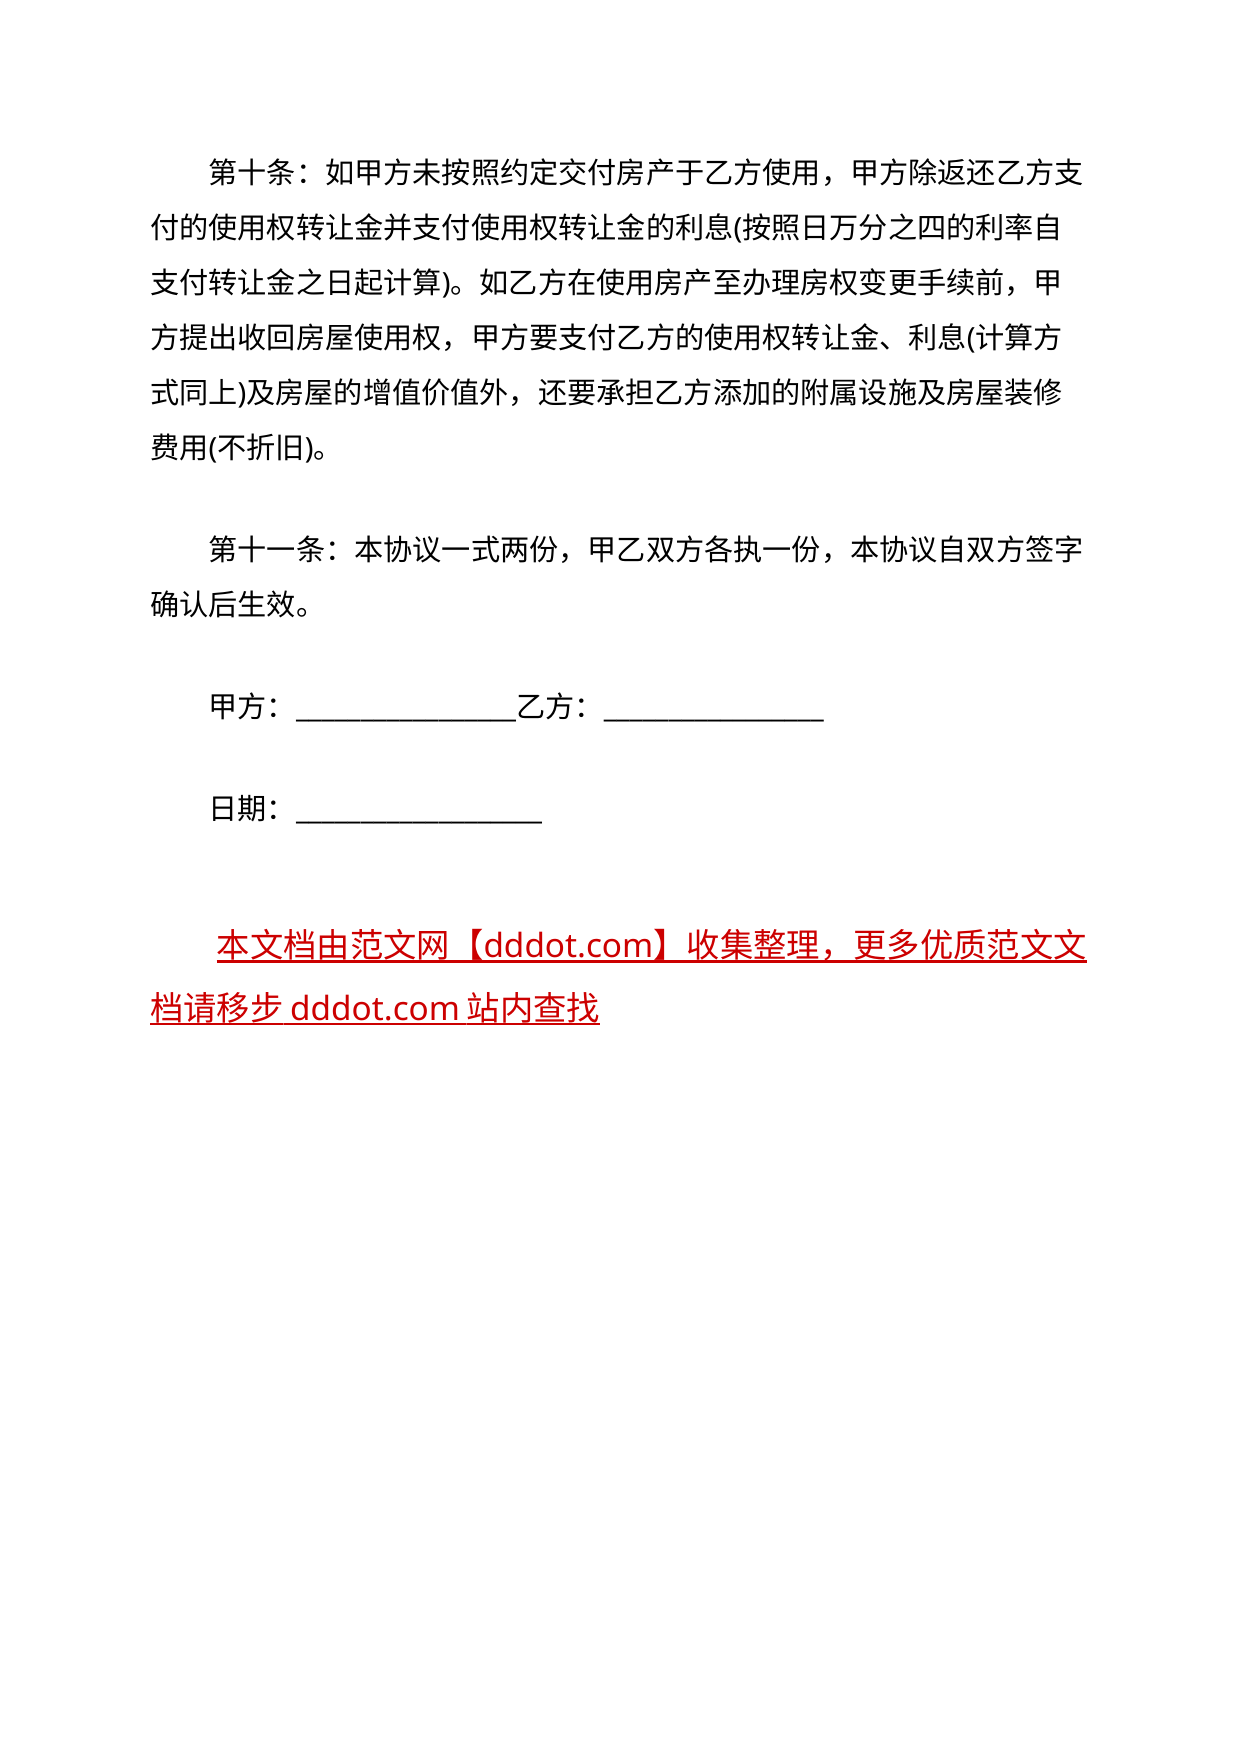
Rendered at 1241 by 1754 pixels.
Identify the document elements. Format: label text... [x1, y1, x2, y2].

text 第十条：如甲方未按照约定交付房产于乙方使用，甲方除返还乙方支付的使用权转让金并支付使用权转让金的利息(按照日万分之四的利率自支付转让金之日起计算)。如乙方在使用房产至办理房权变更手续前，甲方提出收回房屋使用权，甲方要支付乙方的使用权转让金、利息(计算方式同上)及房屋的增值价值外，还要承担乙方添加的附属设施及房屋装修费用(不折旧)。 [150, 150, 1090, 467]
text 第十一条：本协议一式两份，甲乙双方各执一份，本协议自双方签字确认后生效。 [150, 527, 1090, 624]
text 本文档由范文网【dddot.com】收集整理，更多优质范文文档请移步dddot.com站内查找 [150, 919, 1090, 1030]
text 甲方：_________________乙方：_________________ [150, 683, 1090, 726]
text 日期：___________________ [150, 786, 1090, 828]
